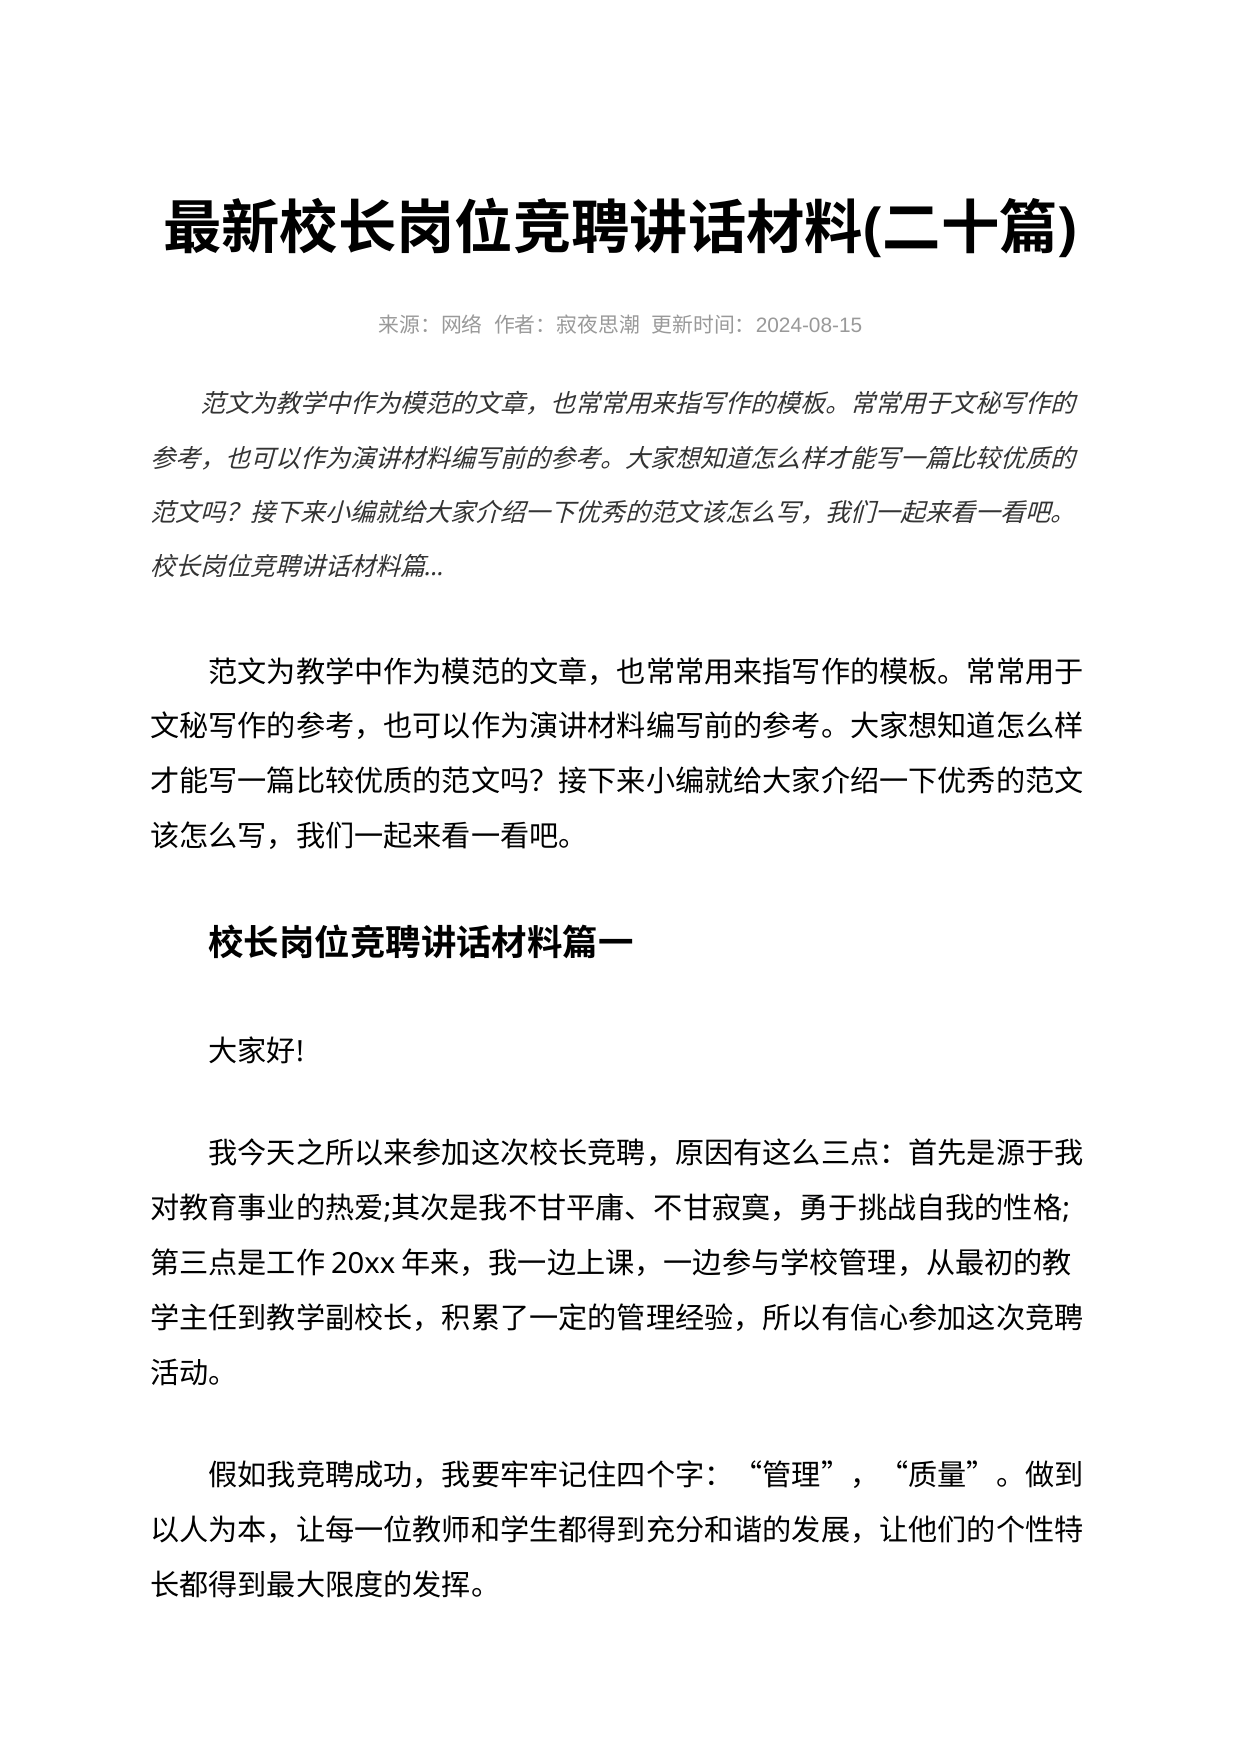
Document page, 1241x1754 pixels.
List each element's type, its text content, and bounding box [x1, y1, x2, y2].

text 假如我竞聘成功，我要牢牢记住四个字：“管理”，“质量”。做到以人为本，让每一位教师和学生都得到充分和谐的发展，让他们的个性特长都得到最大限度的发挥。 [150, 1452, 1090, 1604]
text 校长岗位竞聘讲话材料篇一 [150, 914, 1090, 966]
subtitle 最新校长岗位竞聘讲话材料(二十篇) [150, 181, 1090, 266]
text 我今天之所以来参加这次校长竞聘，原因有这么三点：首先是源于我对教育事业的热爱;其次是我不甘平庸、不甘寂寞，勇于挑战自我的性格;第三点是工作20xx年来，我一边上课，一边参与学校管理，从最初的教学主任到教学副校长，积累了一定的管理经验，所以有信心参加这次竞聘活动。 [150, 1130, 1090, 1392]
text 范文为教学中作为模范的文章，也常常用来指写作的模板。常常用于文秘写作的参考，也可以作为演讲材料编写前的参考。大家想知道怎么样才能写一篇比较优质的范文吗？接下来小编就给大家介绍一下优秀的范文该怎么写，我们一起来看一看吧。 [150, 648, 1090, 855]
text 范文为教学中作为模范的文章，也常常用来指写作的模板。常常用于文秘写作的参考，也可以作为演讲材料编写前的参考。大家想知道怎么样才能写一篇比较优质的范文吗？接下来小编就给大家介绍一下优秀的范文该怎么写，我们一起来看一看吧。校长岗位竞聘讲话材料篇... [150, 384, 1090, 583]
text 大家好! [150, 1028, 1090, 1070]
text 来源：网络 作者：寂夜思潮 更新时间：2024-08-15 [150, 313, 1090, 337]
